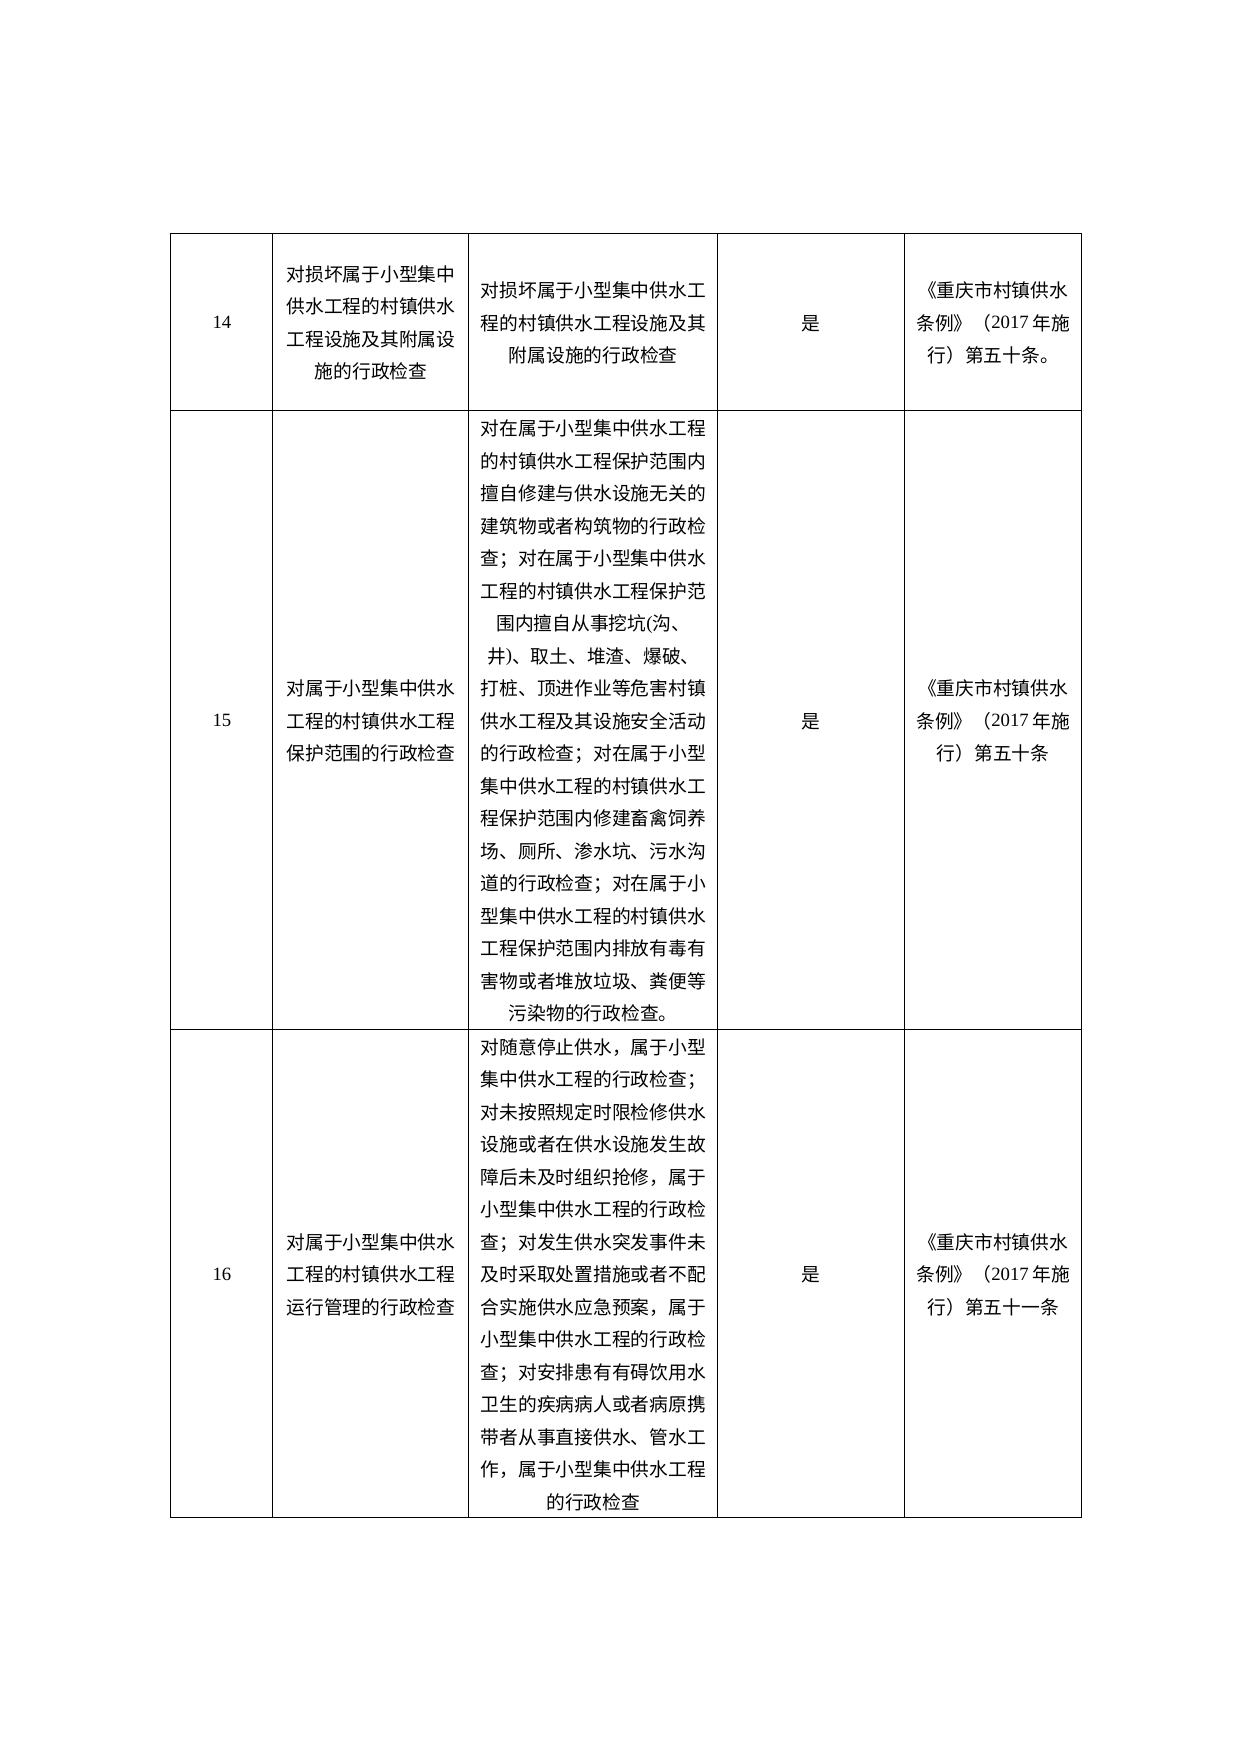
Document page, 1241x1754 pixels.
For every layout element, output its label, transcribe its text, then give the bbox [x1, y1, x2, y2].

table_cell 对损坏属于小型集中供水工程的村镇供水工程设施及其附属设施的行政检查 [469, 234, 717, 410]
table_cell 是 [718, 411, 904, 1029]
table_cell 15 [171, 411, 272, 1029]
table_cell 是 [718, 1030, 904, 1517]
table_cell 对属于小型集中供水工程的村镇供水工程运行管理的行政检查 [273, 1030, 468, 1517]
table_cell 对随意停止供水，属于小型集中供水工程的行政检查；对未按照规定时限检修供水设施或者在供水设施发生故障后未及时组织抢修，属于小型集中供水工程的行政检查；对发生供水突发事件未及时采取处置措施或者不配合实施供水应急预案，属于小型集中供水工程的行政检查；对安排患有有碍饮用水卫生的疾病病人或者病原携带者从事直接供水、管水工作，属于小型集中供水工程的行政检查 [469, 1030, 717, 1517]
table_cell 是 [718, 234, 904, 410]
table_cell 对损坏属于小型集中供水工程的村镇供水工程设施及其附属设施的行政检查 [273, 234, 468, 410]
table_cell 对属于小型集中供水工程的村镇供水工程保护范围的行政检查 [273, 411, 468, 1029]
table_cell 对在属于小型集中供水工程的村镇供水工程保护范围内擅自修建与供水设施无关的建筑物或者构筑物的行政检查；对在属于小型集中供水工程的村镇供水工程保护范围内擅自从事挖坑(沟、井)、取土、堆渣、爆破、打桩、顶进作业等危害村镇供水工程及其设施安全活动的行政检查；对在属于小型集中供水工程的村镇供水工程保护范围内修建畜禽饲养场、厕所、渗水坑、污水沟道的行政检查；对在属于小型集中供水工程的村镇供水工程保护范围内排放有毒有害物或者堆放垃圾、粪便等污染物的行政检查。 [469, 411, 717, 1029]
table_cell 14 [171, 234, 272, 410]
table_cell 16 [171, 1030, 272, 1517]
table_cell 《重庆市村镇供水条例》（2017年施行）第五十一条 [905, 1030, 1081, 1517]
table_cell 《重庆市村镇供水条例》（2017年施行）第五十条。 [905, 234, 1081, 410]
table_cell 《重庆市村镇供水条例》（2017年施行）第五十条 [905, 411, 1081, 1029]
